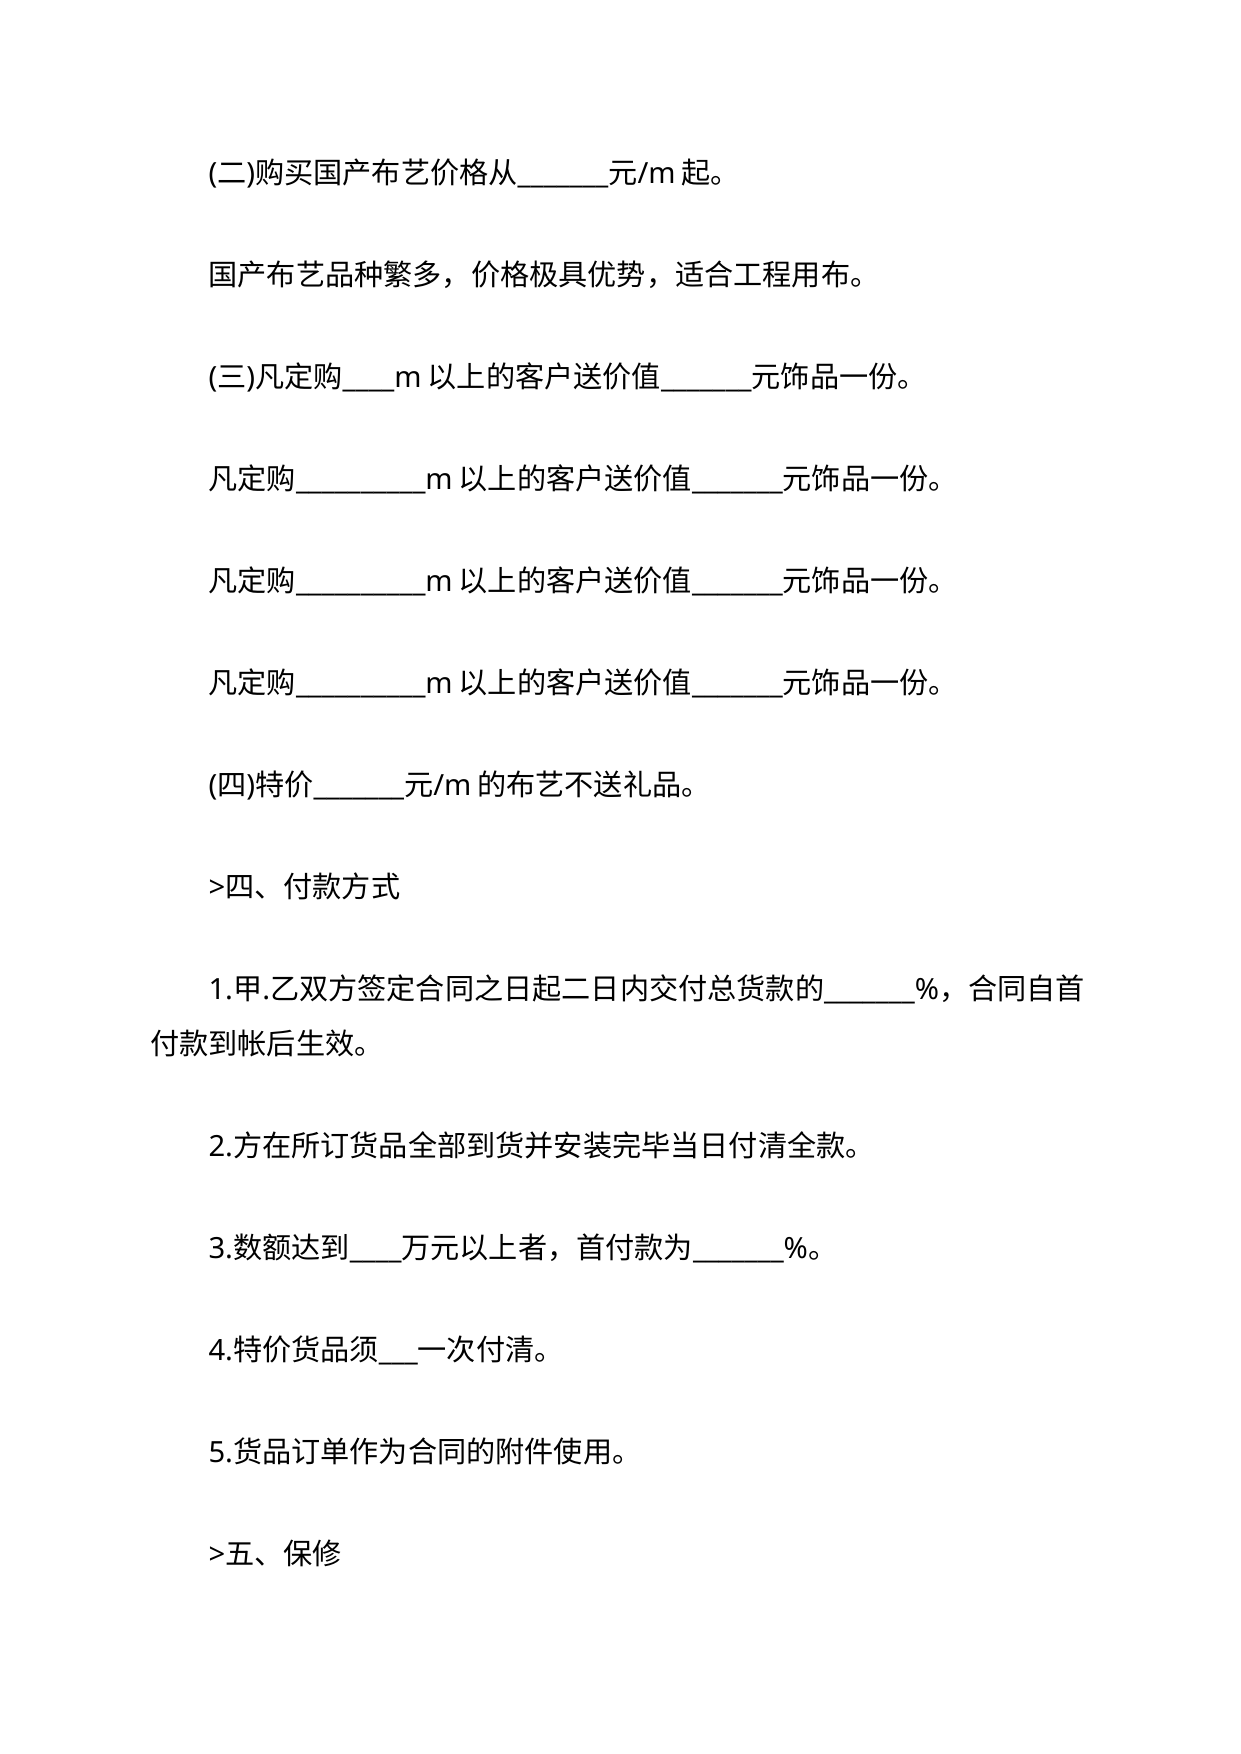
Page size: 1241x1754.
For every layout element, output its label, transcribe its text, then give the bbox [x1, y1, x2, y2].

text 2.方在所订货品全部到货并安装完毕当日付清全款。 [150, 1122, 1090, 1165]
text 4.特价货品须___一次付清。 [150, 1326, 1090, 1369]
text >四、付款方式 [150, 864, 1090, 906]
text (四)特价_______元/m的布艺不送礼品。 [150, 762, 1090, 804]
text 3.数额达到____万元以上者，首付款为_______%。 [150, 1224, 1090, 1267]
text (二)购买国产布艺价格从_______元/m起。 [150, 150, 1090, 192]
text 5.货品订单作为合同的附件使用。 [150, 1428, 1090, 1471]
text 国产布艺品种繁多，价格极具优势，适合工程用布。 [150, 252, 1090, 294]
text 凡定购__________m以上的客户送价值_______元饰品一份。 [150, 456, 1090, 498]
text 凡定购__________m以上的客户送价值_______元饰品一份。 [150, 558, 1090, 600]
text 凡定购__________m以上的客户送价值_______元饰品一份。 [150, 660, 1090, 702]
text >五、保修 [150, 1530, 1090, 1573]
text (三)凡定购____m以上的客户送价值_______元饰品一份。 [150, 354, 1090, 396]
text 1.甲.乙双方签定合同之日起二日内交付总货款的_______%，合同自首付款到帐后生效。 [150, 966, 1090, 1063]
